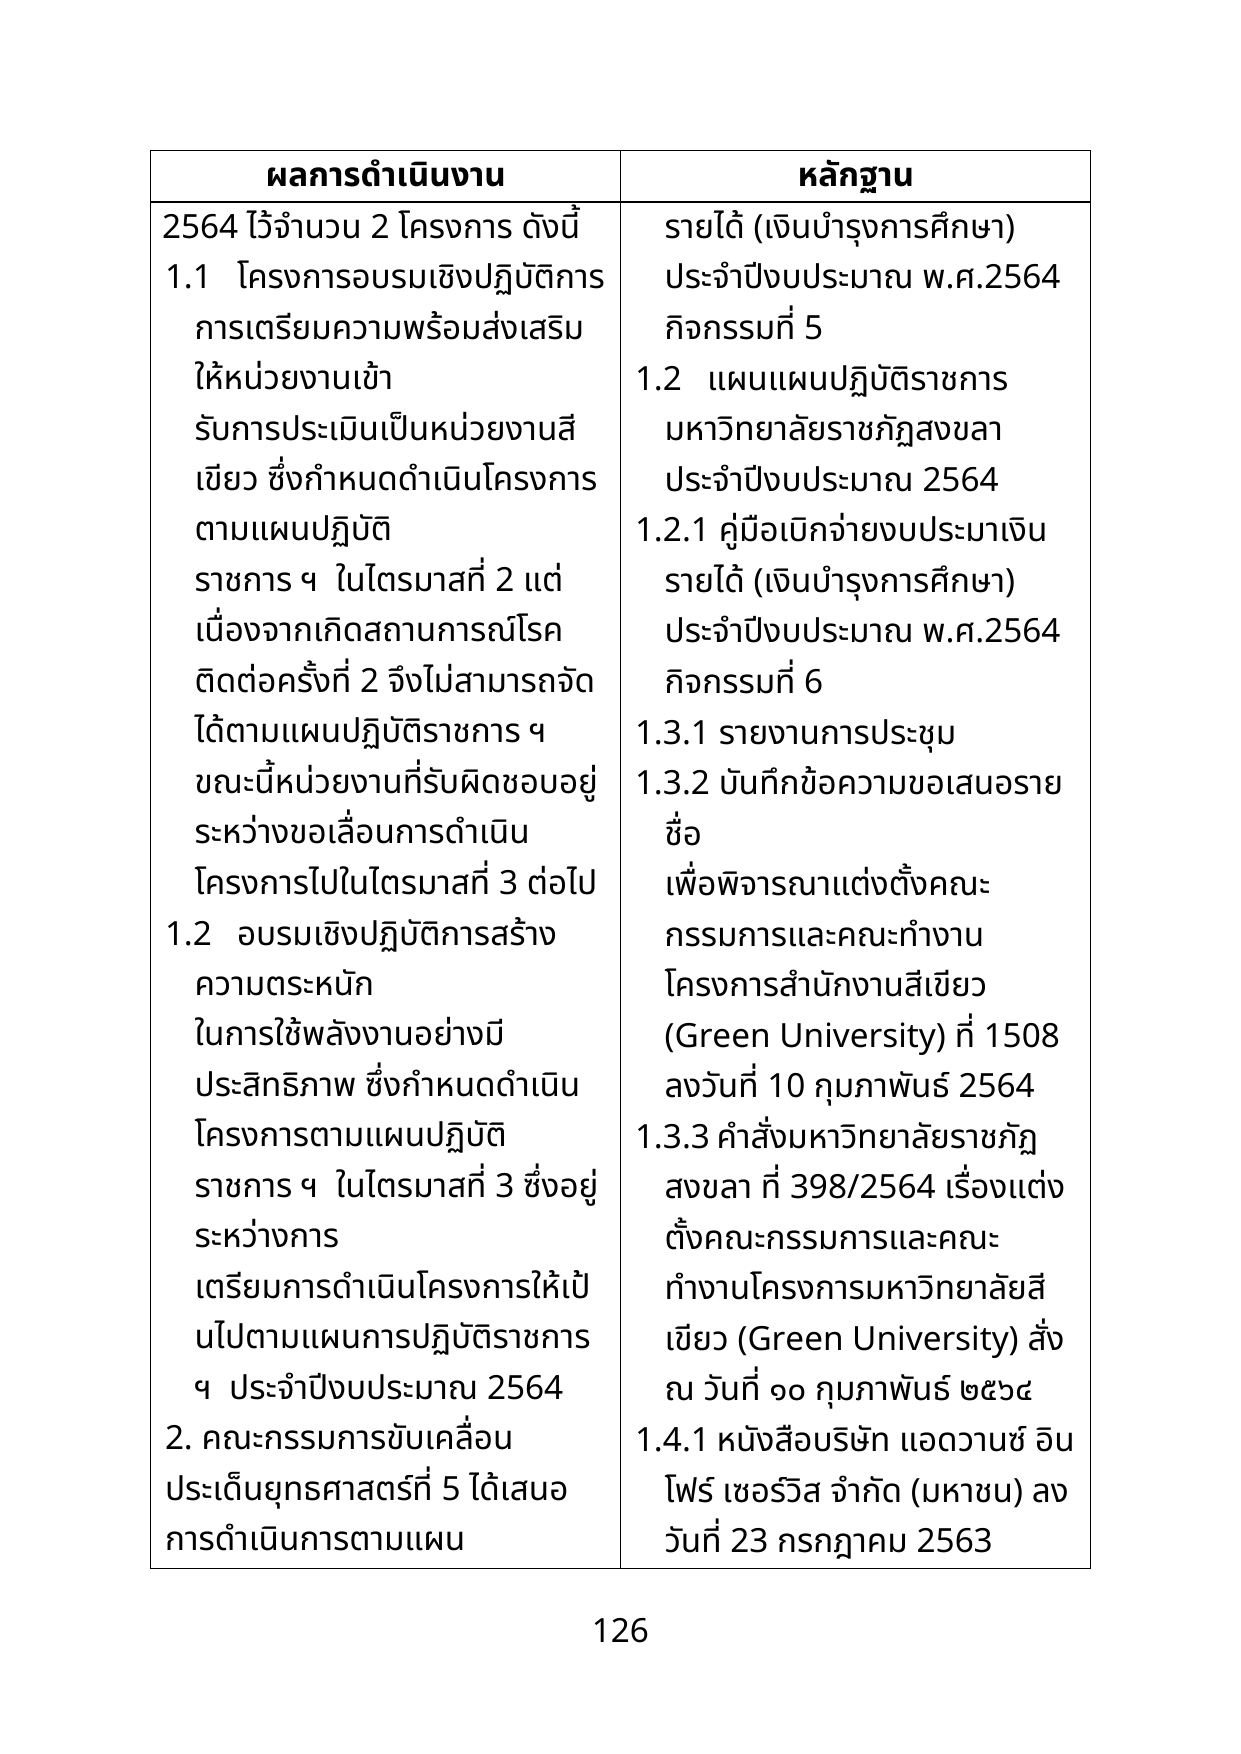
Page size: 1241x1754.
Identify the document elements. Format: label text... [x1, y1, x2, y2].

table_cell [621, 203, 1090, 1568]
table_header หลักฐาน [621, 151, 1090, 201]
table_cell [151, 203, 620, 1568]
table_header ผลการดำเนินงาน [151, 151, 620, 201]
